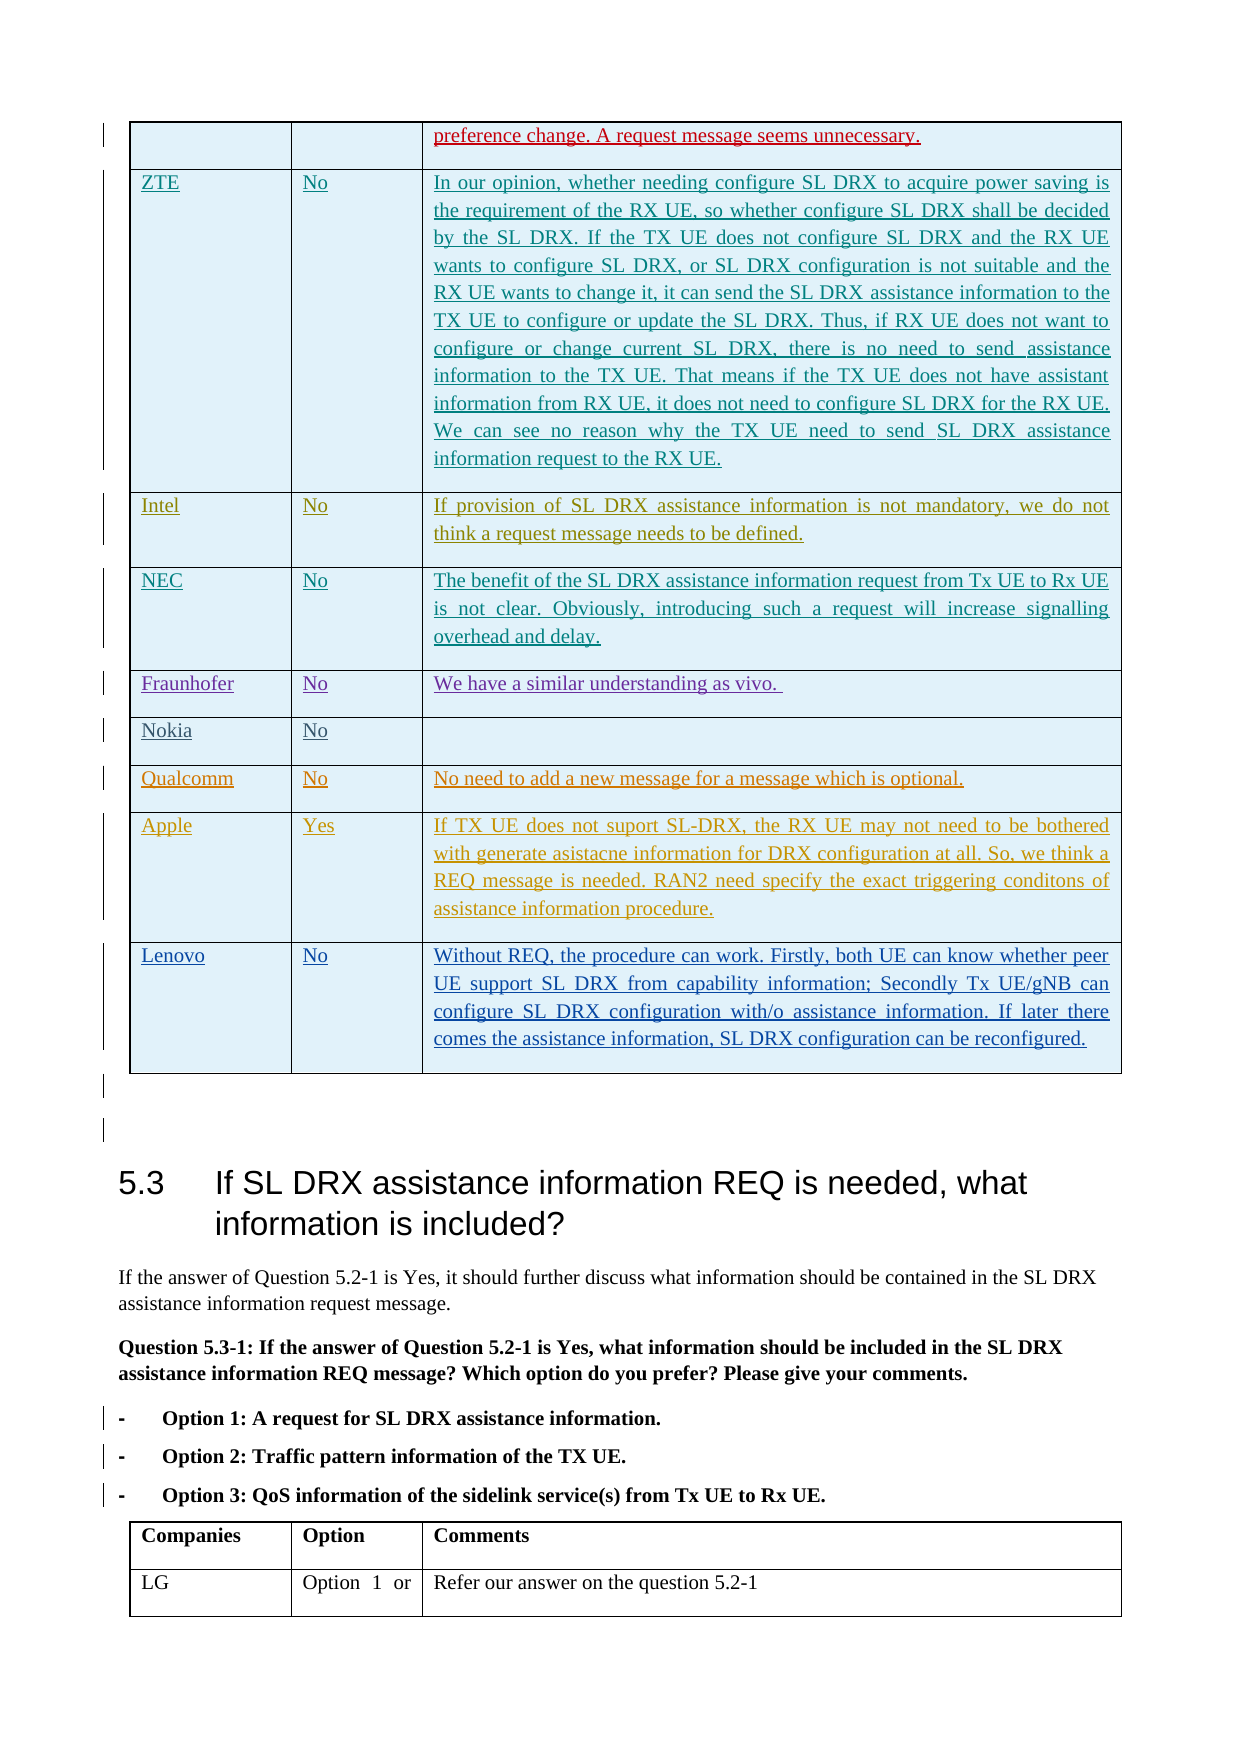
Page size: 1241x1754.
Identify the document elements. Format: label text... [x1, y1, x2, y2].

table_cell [423, 1570, 1121, 1616]
text If the answer of Question 5.2-1 is Yes, it should further discuss what information should be contained in the SL DRX assistance information request message. [118, 1264, 1122, 1314]
table_cell Option 1 or 2 [292, 1570, 422, 1616]
list Option 1: A request for SL DRX assistance information. [118, 1406, 1122, 1430]
list Option 2: Traffic pattern information of the TX UE. [118, 1444, 1122, 1468]
table_header Comments [423, 1523, 1121, 1569]
table_header Companies [131, 1523, 291, 1569]
table_cell LG [131, 1570, 291, 1616]
text Question 5.3-1: If the answer of Question 5.2-1 is Yes, what information should be included in the SL DRX assistance information REQ message? Which option do you prefer? Please give your comments. [118, 1335, 1122, 1385]
subtitle If SL DRX assistance information REQ is needed, what information is included? [118, 1163, 1122, 1243]
table_header Option [292, 1523, 422, 1569]
list Option 3: QoS information of the sidelink service(s) from Tx UE to Rx UE. [118, 1483, 1122, 1507]
